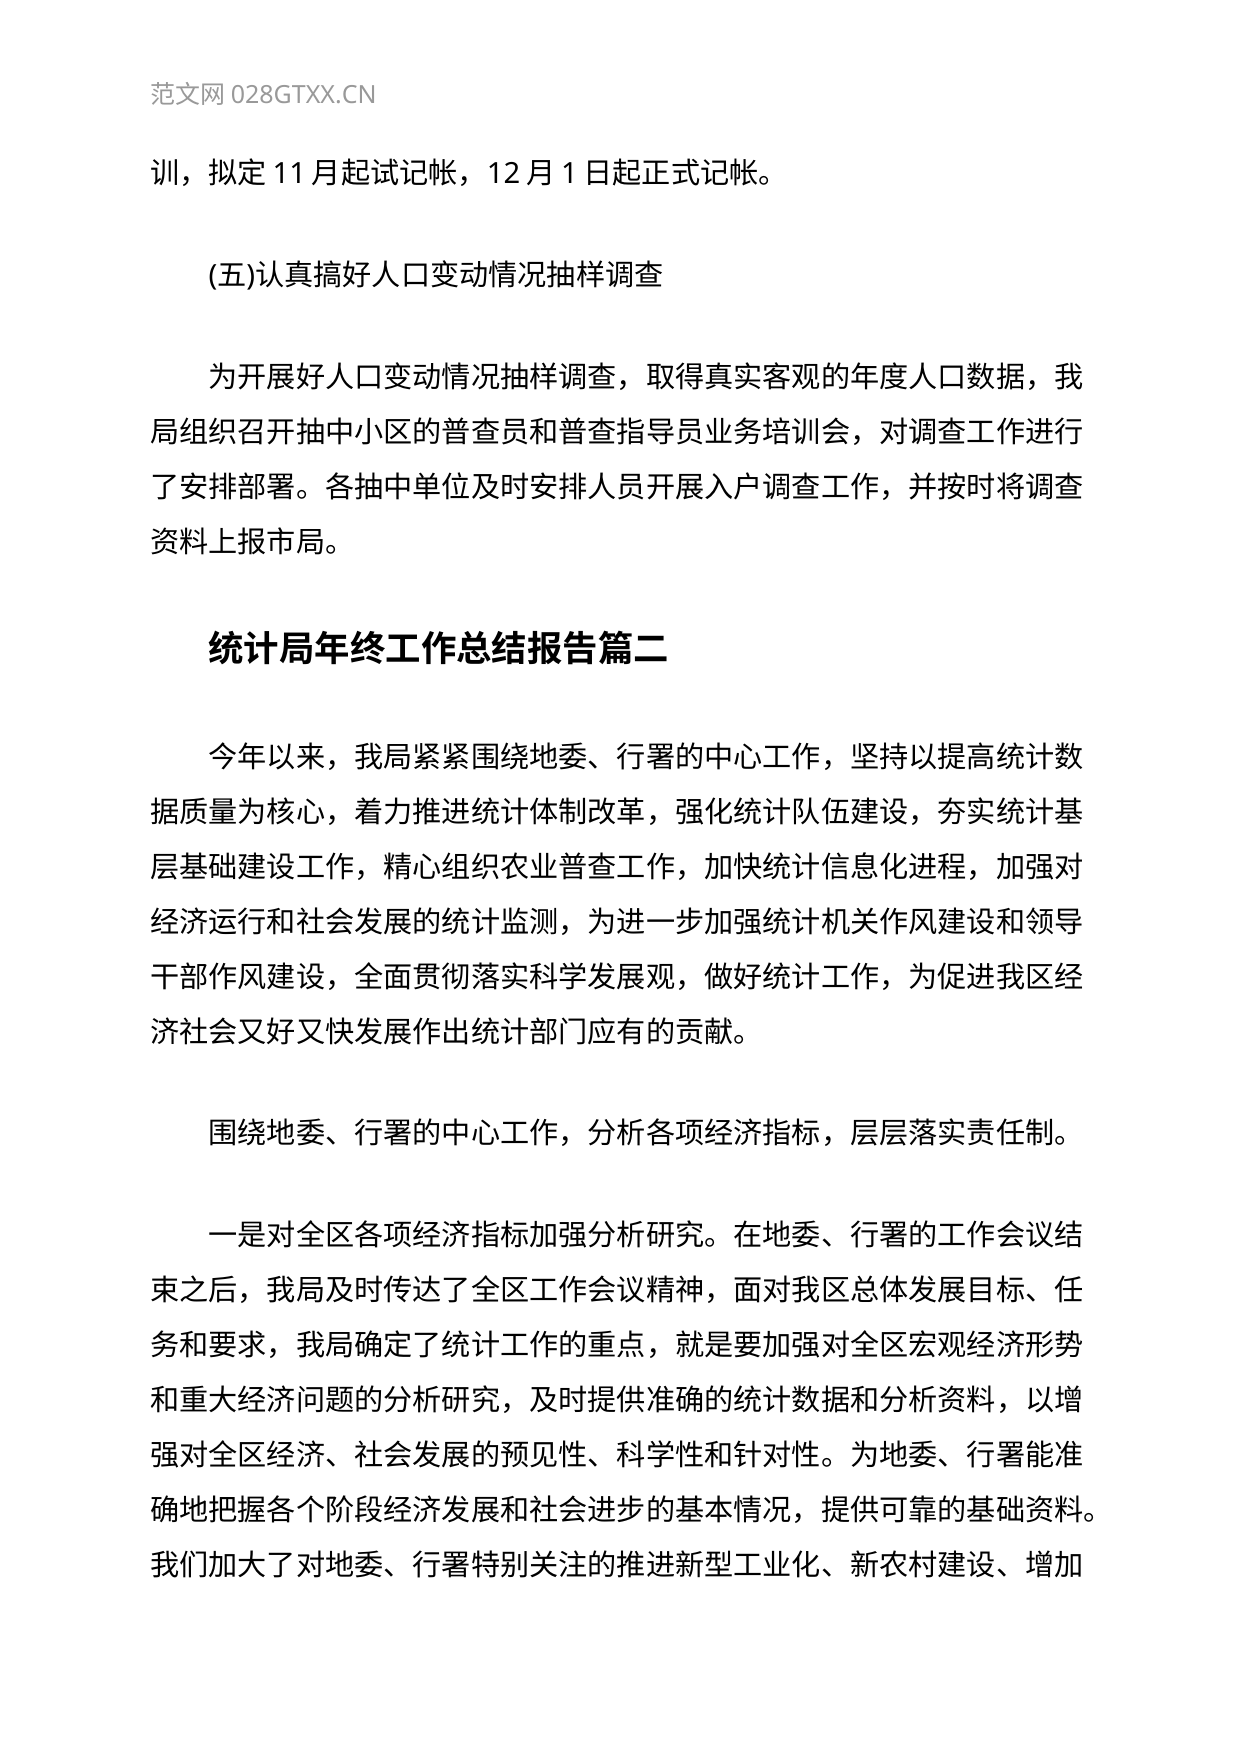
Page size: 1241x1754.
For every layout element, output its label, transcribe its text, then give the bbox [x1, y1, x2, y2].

text 统计局年终工作总结报告篇二 [150, 620, 1090, 672]
text 今年以来，我局紧紧围绕地委、行署的中心工作，坚持以提高统计数据质量为核心，着力推进统计体制改革，强化统计队伍建设，夯实统计基层基础建设工作，精心组织农业普查工作，加快统计信息化进程，加强对经济运行和社会发展的统计监测，为进一步加强统计机关作风建设和领导干部作风建设，全面贯彻落实科学发展观，做好统计工作，为促进我区经济社会又好又快发展作出统计部门应有的贡献。 [150, 734, 1090, 1051]
text 围绕地委、行署的中心工作，分析各项经济指标，层层落实责任制。 [150, 1110, 1090, 1152]
text 为开展好人口变动情况抽样调查，取得真实客观的年度人口数据，我局组织召开抽中小区的普查员和普查指导员业务培训会，对调查工作进行了安排部署。各抽中单位及时安排人员开展入户调查工作，并按时将调查资料上报市局。 [150, 354, 1090, 561]
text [150, 150, 1090, 192]
text (五)认真搞好人口变动情况抽样调查 [150, 252, 1090, 294]
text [150, 1212, 1090, 1583]
